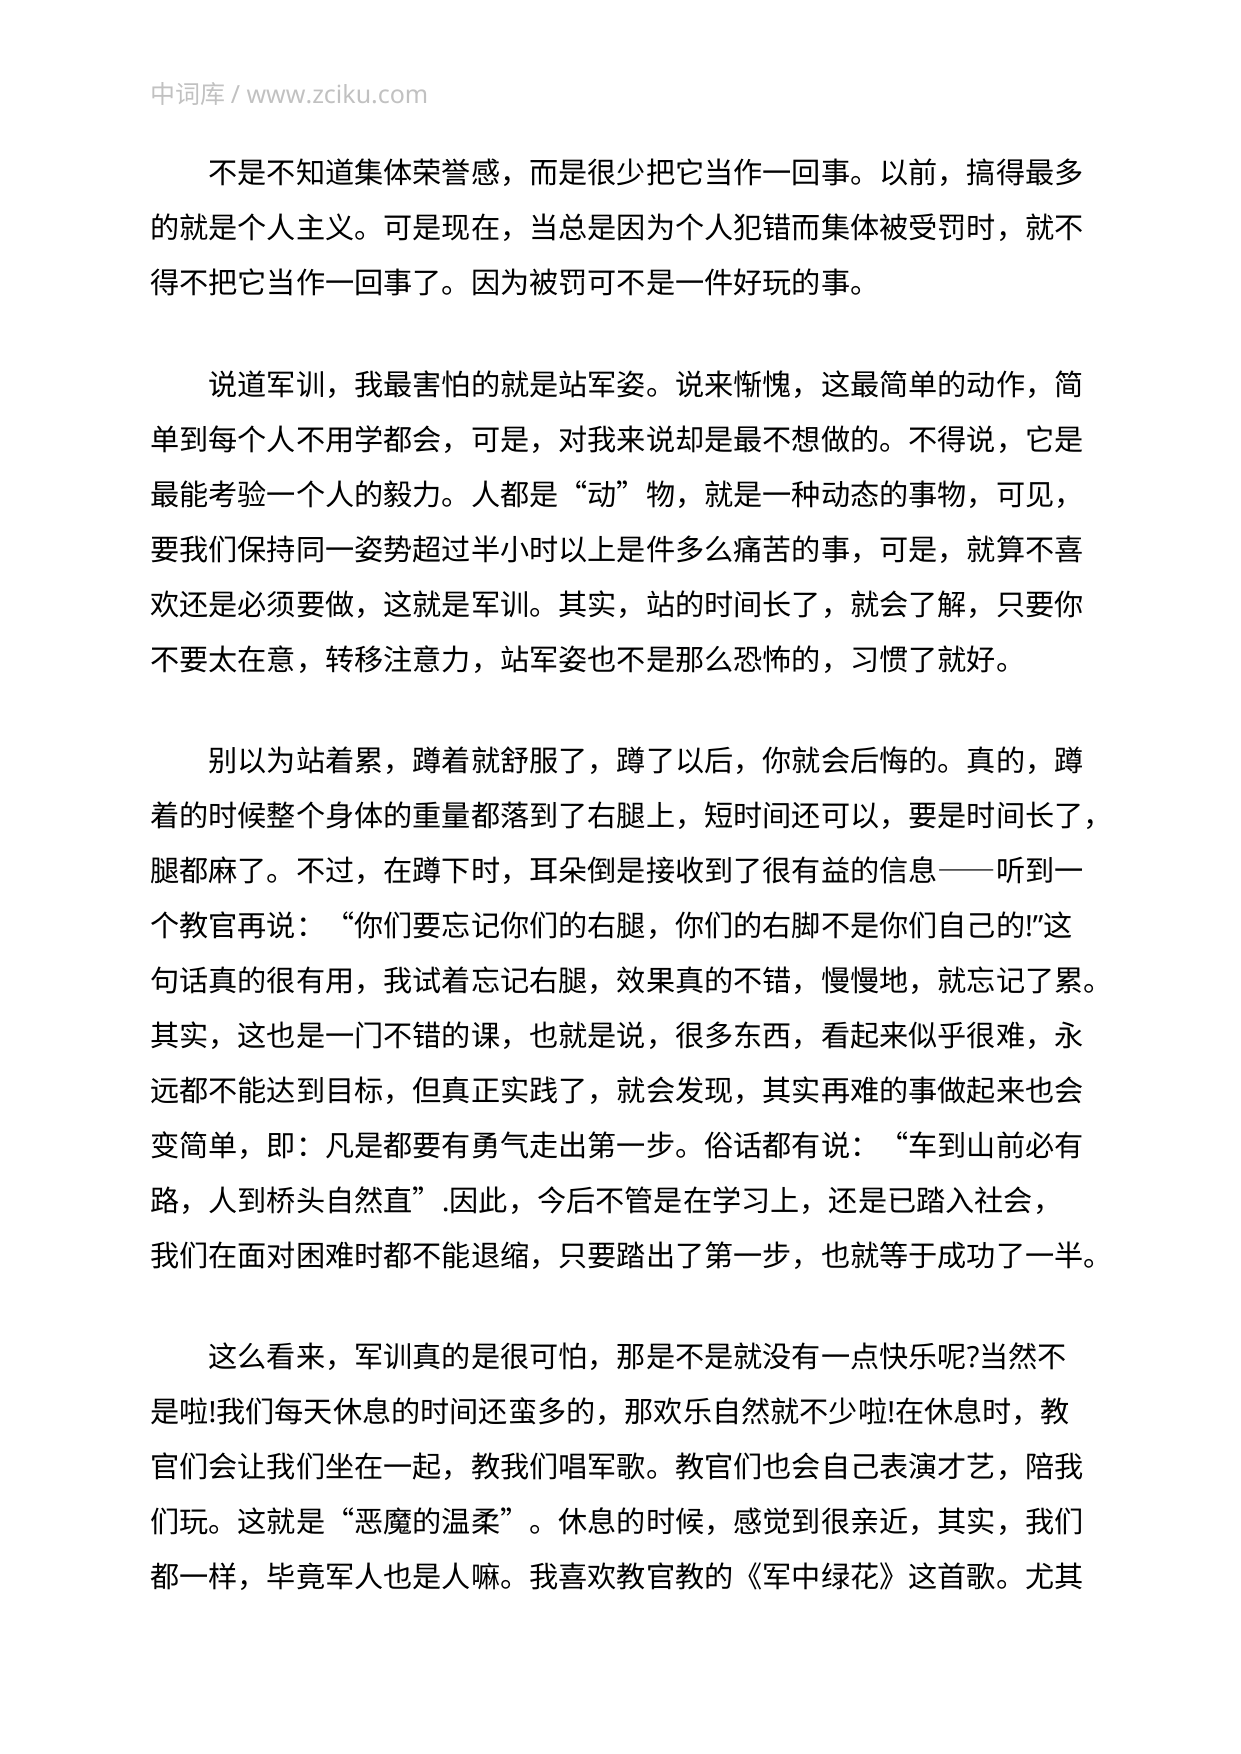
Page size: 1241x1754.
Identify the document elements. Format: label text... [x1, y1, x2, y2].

text 别以为站着累，蹲着就舒服了，蹲了以后，你就会后悔的。真的，蹲着的时候整个身体的重量都落到了右腿上，短时间还可以，要是时间长了，腿都麻了。不过，在蹲下时，耳朵倒是接收到了很有益的信息——听到一个教官再说：“你们要忘记你们的右腿，你们的右脚不是你们自己的!”这句话真的很有用，我试着忘记右腿，效果真的不错，慢慢地，就忘记了累。其实，这也是一门不错的课，也就是说，很多东西，看起来似乎很难，永远都不能达到目标，但真正实践了，就会发现，其实再难的事做起来也会变简单，即：凡是都要有勇气走出第一步。俗话都有说：“车到山前必有路，人到桥头自然直”.因此，今后不管是在学习上，还是已踏入社会，我们在面对困难时都不能退缩，只要踏出了第一步，也就等于成功了一半。 [150, 738, 1090, 1274]
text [150, 1334, 1090, 1596]
text 说道军训，我最害怕的就是站军姿。说来惭愧，这最简单的动作，简单到每个人不用学都会，可是，对我来说却是最不想做的。不得说，它是最能考验一个人的毅力。人都是“动”物，就是一种动态的事物，可见，要我们保持同一姿势超过半小时以上是件多么痛苦的事，可是，就算不喜欢还是必须要做，这就是军训。其实，站的时间长了，就会了解，只要你不要太在意，转移注意力，站军姿也不是那么恐怖的，习惯了就好。 [150, 362, 1090, 678]
text 不是不知道集体荣誉感，而是很少把它当作一回事。以前，搞得最多的就是个人主义。可是现在，当总是因为个人犯错而集体被受罚时，就不得不把它当作一回事了。因为被罚可不是一件好玩的事。 [150, 150, 1090, 302]
